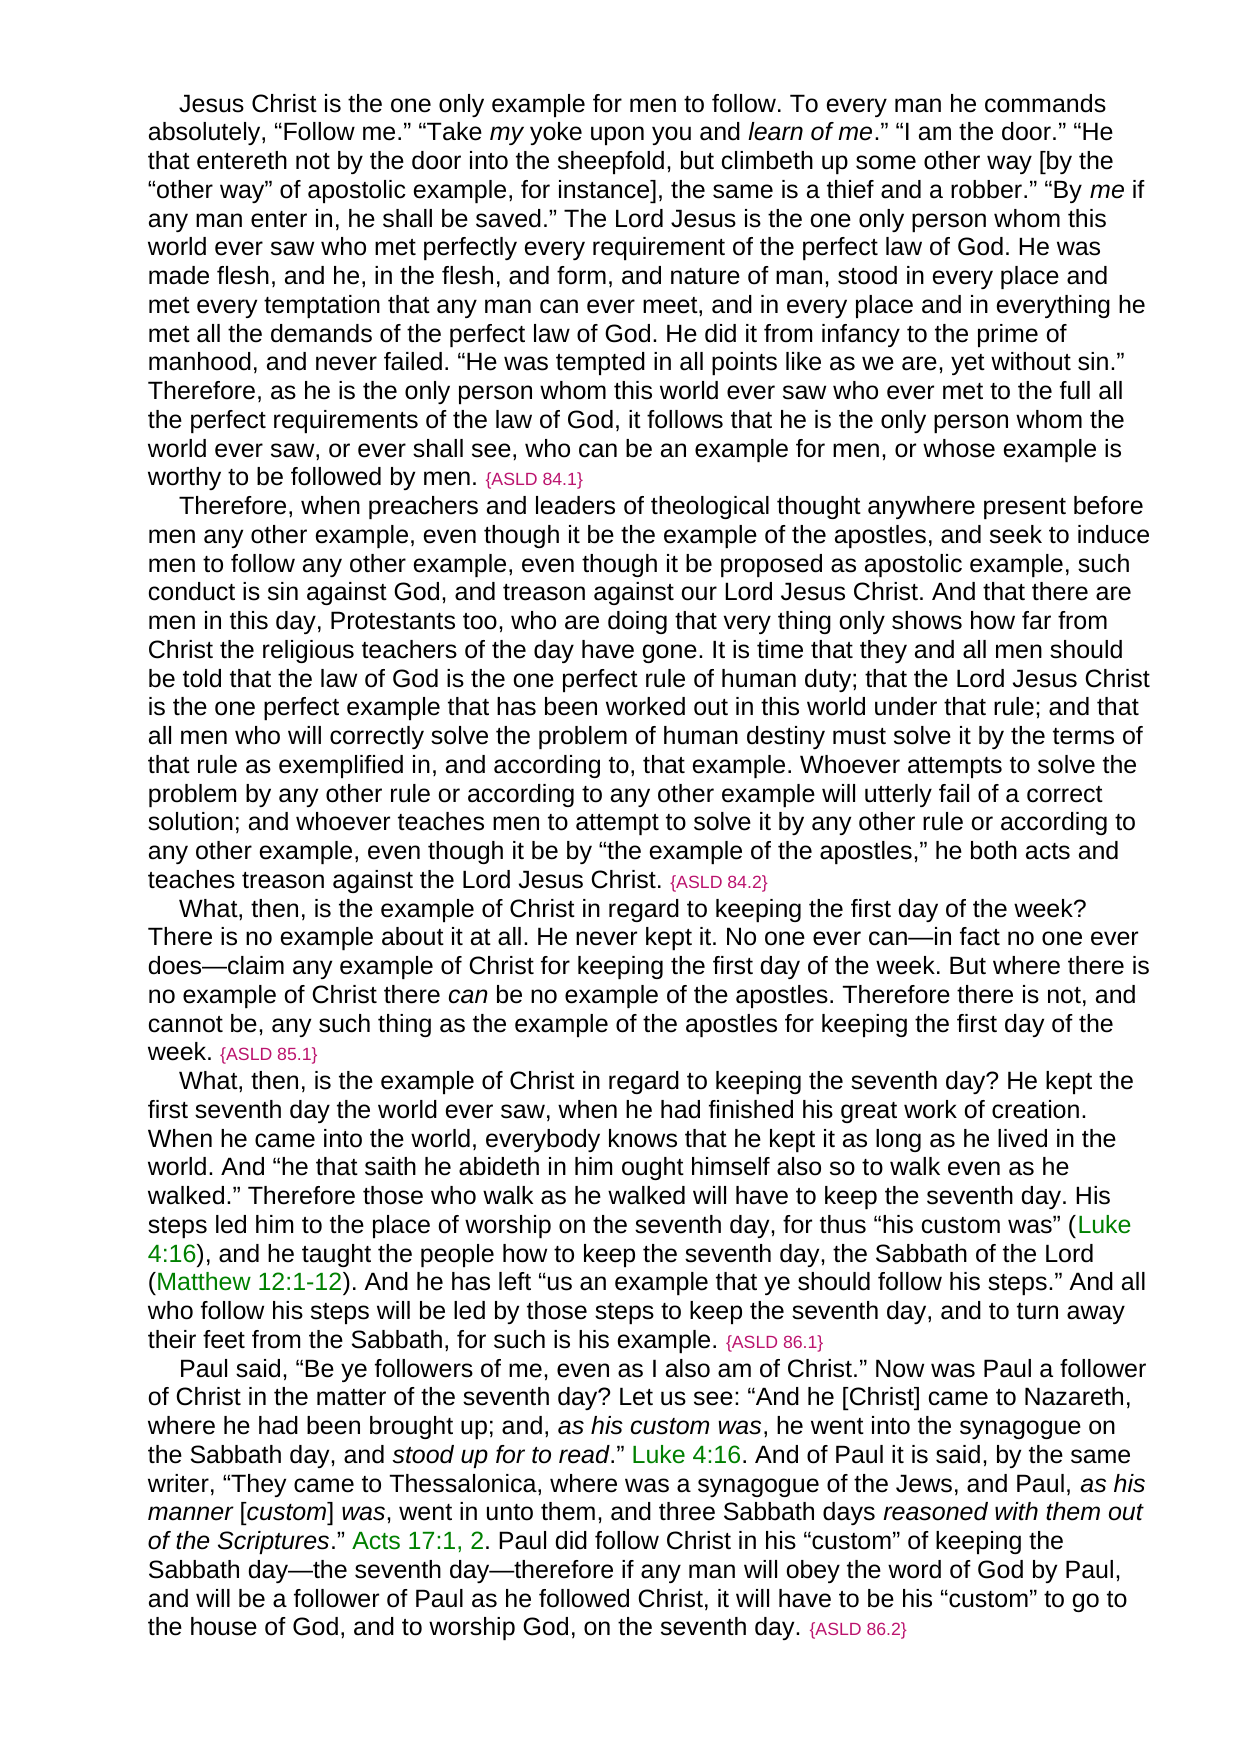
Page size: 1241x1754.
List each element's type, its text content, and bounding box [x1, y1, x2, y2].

text Paul said, “Be ye followers of me, even as I also am of Christ.” Now was Paul a follower of Christ in the matter of the seventh day? Let us see: “And he [Christ] came to Nazareth, where he had been brought up; and, as his custom was, he went into the synagogue on the Sabbath day, and stood up for to read.” Luke 4:16. And of Paul it is said, by the same writer, “They came to Thessalonica, where was a synagogue of the Jews, and Paul, as his manner [custom] was, went in unto them, and three Sabbath days reasoned with them out of the Scriptures.” Acts 17:1, 2. Paul did follow Christ in his “custom” of keeping the Sabbath day—the seventh day—therefore if any man will obey the word of God by Paul, and will be a follower of Paul as he followed Christ, it will have to be his “custom” to go to the house of God, and to worship God, on the seventh day. {ASLD 86.2} [148, 1353, 1152, 1641]
text Therefore, when preachers and leaders of theological thought anywhere present before men any other example, even though it be the example of the apostles, and seek to induce men to follow any other example, even though it be proposed as apostolic example, such conduct is sin against God, and treason against our Lord Jesus Christ. And that there are men in this day, Protestants too, who are doing that very thing only shows how far from Christ the religious teachers of the day have gone. It is time that they and all men should be told that the law of God is the one perfect rule of human duty; that the Lord Jesus Christ is the one perfect example that has been worked out in this world under that rule; and that all men who will correctly solve the problem of human destiny must solve it by the terms of that rule as exemplified in, and according to, that example. Whoever attempts to solve the problem by any other rule or according to any other example will utterly fail of a correct solution; and whoever teaches men to attempt to solve it by any other rule or according to any other example, even though it be by “the example of the apostles,” he both acts and teaches treason against the Lord Jesus Christ. {ASLD 84.2} [148, 491, 1152, 893]
text Jesus Christ is the one only example for men to follow. To every man he commands absolutely, “Follow me.” “Take my yoke upon you and learn of me.” “I am the door.” “He that entereth not by the door into the sheepfold, but climbeth up some other way [by the “other way” of apostolic example, for instance], the same is a thief and a robber.” “By me if any man enter in, he shall be saved.” The Lord Jesus is the one only person whom this world ever saw who met perfectly every requirement of the perfect law of God. He was made flesh, and he, in the flesh, and form, and nature of man, stood in every place and met every temptation that any man can ever meet, and in every place and in everything he met all the demands of the perfect law of God. He did it from infancy to the prime of manhood, and never failed. “He was tempted in all points like as we are, yet without sin.” Therefore, as he is the only person whom this world ever saw who ever met to the full all the perfect requirements of the law of God, it follows that he is the only person whom the world ever saw, or ever shall see, who can be an example for men, or whose example is worthy to be followed by men. {ASLD 84.1} [148, 88, 1152, 491]
text What, then, is the example of Christ in regard to keeping the seventh day? He kept the first seventh day the world ever saw, when he had finished his great work of creation. When he came into the world, everybody knows that he kept it as long as he lived in the world. And “he that saith he abideth in him ought himself also so to walk even as he walked.” Therefore those who walk as he walked will have to keep the seventh day. His steps led him to the place of worship on the seventh day, for thus “his custom was” (Luke 4:16), and he taught the people how to keep the seventh day, the Sabbath of the Lord (Matthew 12:1-12). And he has left “us an example that ye should follow his steps.” And all who follow his steps will be led by those steps to keep the seventh day, and to turn away their feet from the Sabbath, for such is his example. {ASLD 86.1} [148, 1066, 1152, 1353]
text What, then, is the example of Christ in regard to keeping the first day of the week? There is no example about it at all. He never kept it. No one ever can—in fact no one ever does—claim any example of Christ for keeping the first day of the week. But where there is no example of Christ there can be no example of the apostles. Therefore there is not, and cannot be, any such thing as the example of the apostles for keeping the first day of the week. {ASLD 85.1} [148, 893, 1152, 1066]
